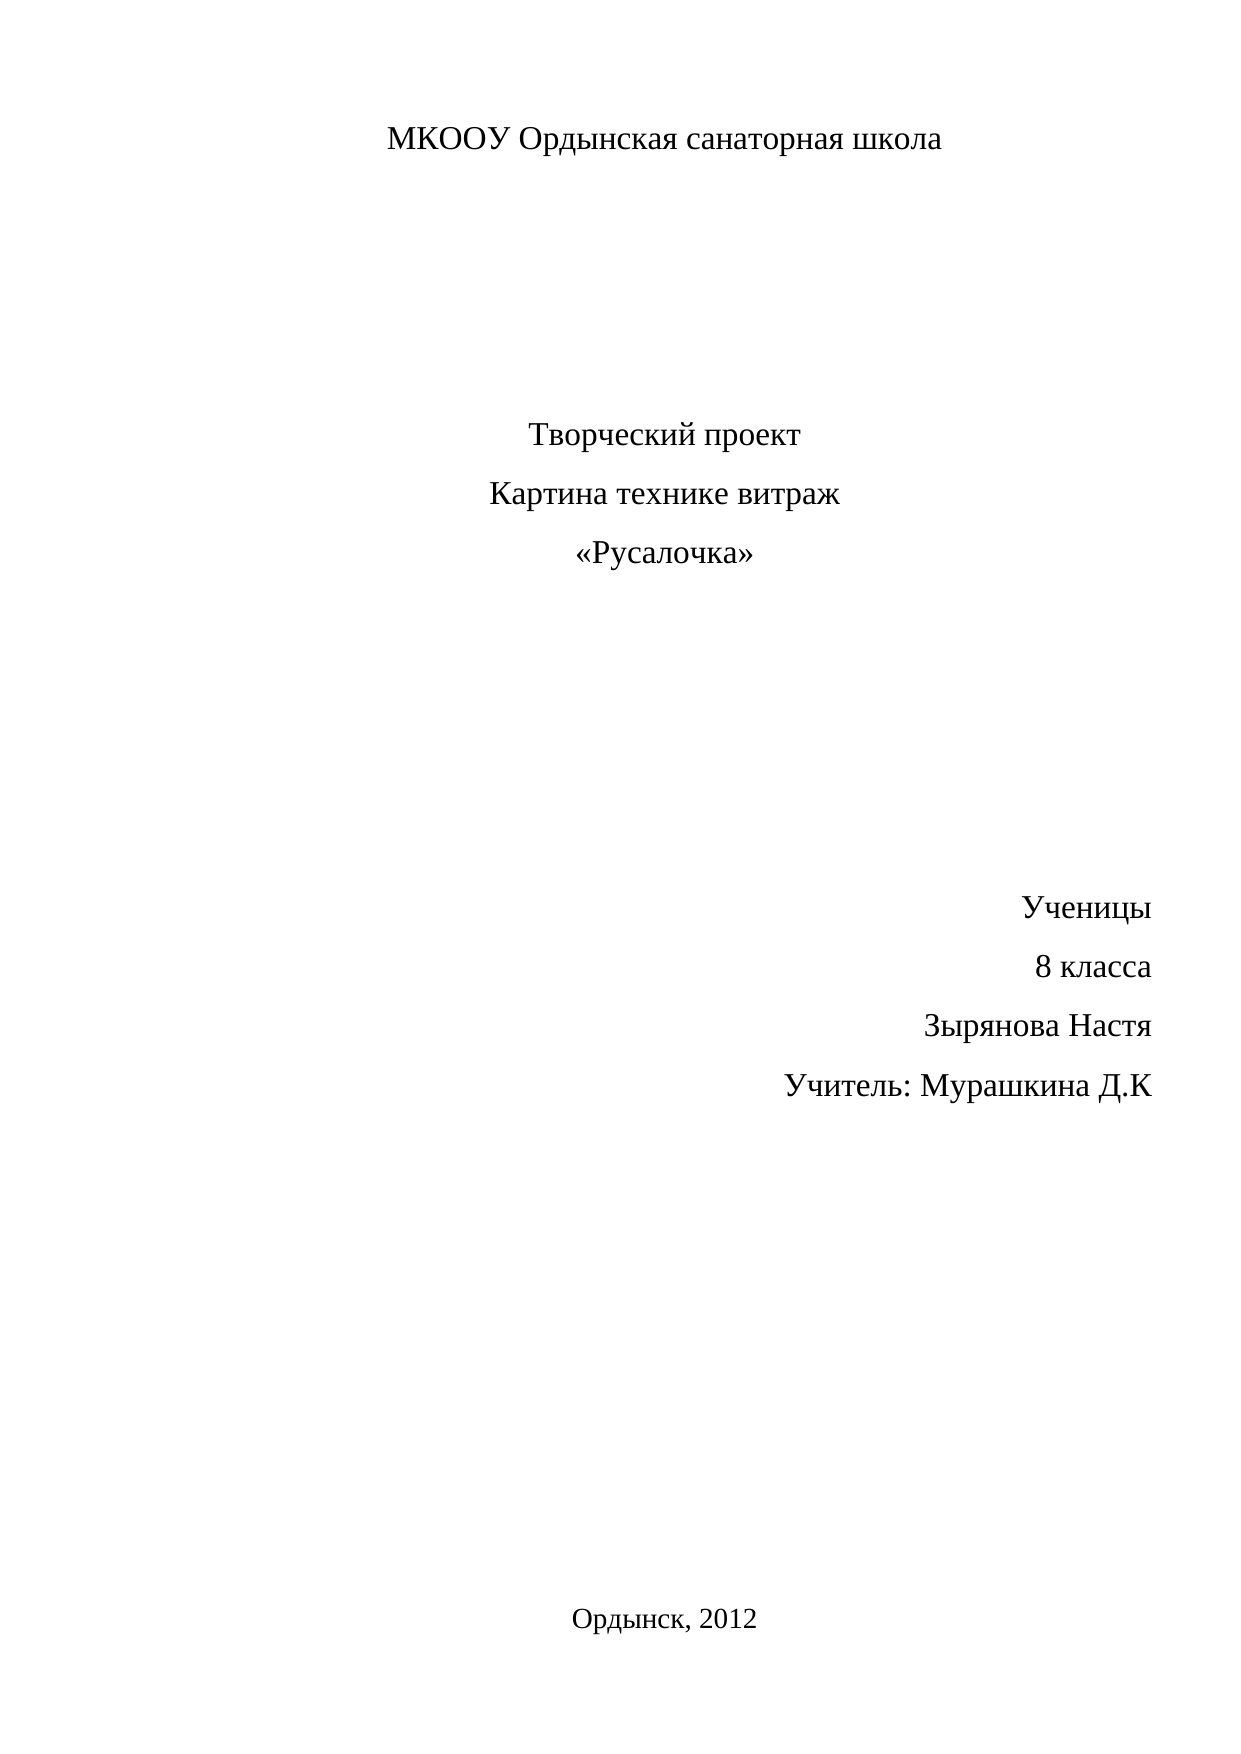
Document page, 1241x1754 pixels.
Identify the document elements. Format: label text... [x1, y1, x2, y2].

text Творческий проект [177, 414, 1152, 452]
text Учитель: Мурашкина Д.К [177, 1065, 1152, 1103]
text Ученицы [177, 887, 1152, 926]
text «Русалочка» [177, 532, 1152, 571]
text Зырянова Настя [177, 1006, 1152, 1044]
text Ордынск, 2012 [177, 1601, 1152, 1635]
text 8 класса [177, 946, 1152, 985]
text МКООУ Ордынская санаторная школа [177, 118, 1152, 156]
text Картина технике витраж [177, 473, 1152, 511]
